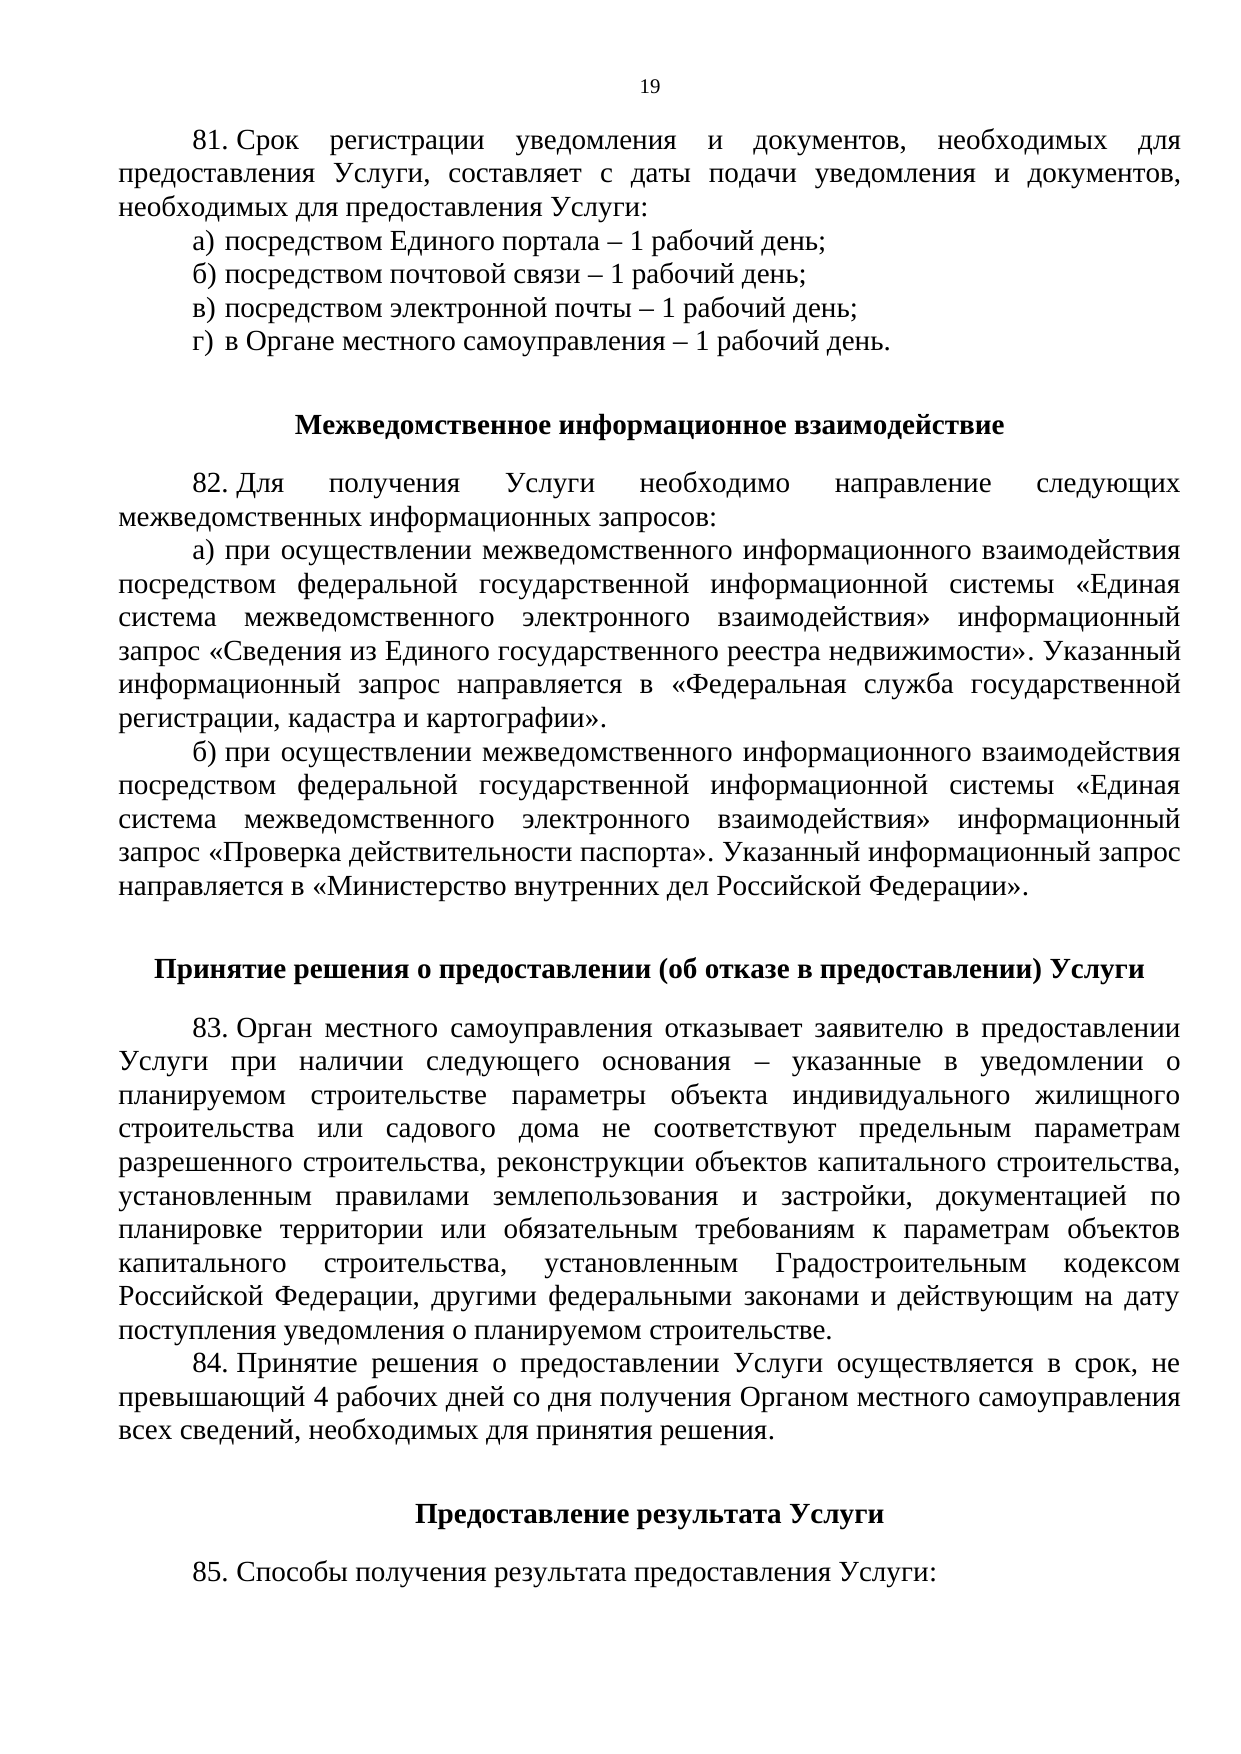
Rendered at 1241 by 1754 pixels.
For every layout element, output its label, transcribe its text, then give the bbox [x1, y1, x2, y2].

text Предоставление результата Услуги [118, 1496, 1181, 1529]
list при осуществлении межведомственного информационного взаимодействия посредством федеральной государственной информационной системы «Единая система межведомственного электронного взаимодействия» информационный запрос «Сведения из Единого государственного реестра недвижимости». Указанный информационный запрос направляется в «Федеральная служба государственной регистрации, кадастра и картографии». [118, 532, 1181, 734]
list Для получения Услуги необходимо направление следующих межведомственных информационных запросов: [118, 465, 1181, 532]
list в Органе местного самоуправления – 1 рабочий день. [118, 323, 1181, 357]
list Орган местного самоуправления отказывает заявителю в предоставлении Услуги при наличии следующего основания – указанные в уведомлении о планируемом строительстве параметры объекта индивидуального жилищного строительства или садового дома не соответствуют предельным параметрам разрешенного строительства, реконструкции объектов капитального строительства, установленным правилами землепользования и застройки, документацией по планировке территории или обязательным требованиям к параметрам объектов капитального строительства, установленным Градостроительным кодексом Российской Федерации, другими федеральными законами и действующим на дату поступления уведомления о планируемом строительстве. [118, 1010, 1181, 1345]
list Способы получения результата предоставления Услуги: [118, 1554, 1181, 1588]
list Срок регистрации уведомления и документов, необходимых для предоставления Услуги, составляет с даты подачи уведомления и документов, необходимых для предоставления Услуги: [118, 122, 1181, 223]
text Принятие решения о предоставлении (об отказе в предоставлении) Услуги [118, 951, 1181, 985]
list посредством электронной почты – 1 рабочий день; [118, 290, 1181, 323]
list посредством почтовой связи – 1 рабочий день; [118, 256, 1181, 290]
text Межведомственное информационное взаимодействие [118, 407, 1181, 440]
list посредством Единого портала – 1 рабочий день; [118, 223, 1181, 256]
list Принятие решения о предоставлении Услуги осуществляется в срок, не превышающий 4 рабочих дней со дня получения Органом местного самоуправления всех сведений, необходимых для принятия решения. [118, 1345, 1181, 1446]
list при осуществлении межведомственного информационного взаимодействия посредством федеральной государственной информационной системы «Единая система межведомственного электронного взаимодействия» информационный запрос «Проверка действительности паспорта». Указанный информационный запрос направляется в «Министерство внутренних дел Российской Федерации». [118, 734, 1181, 901]
